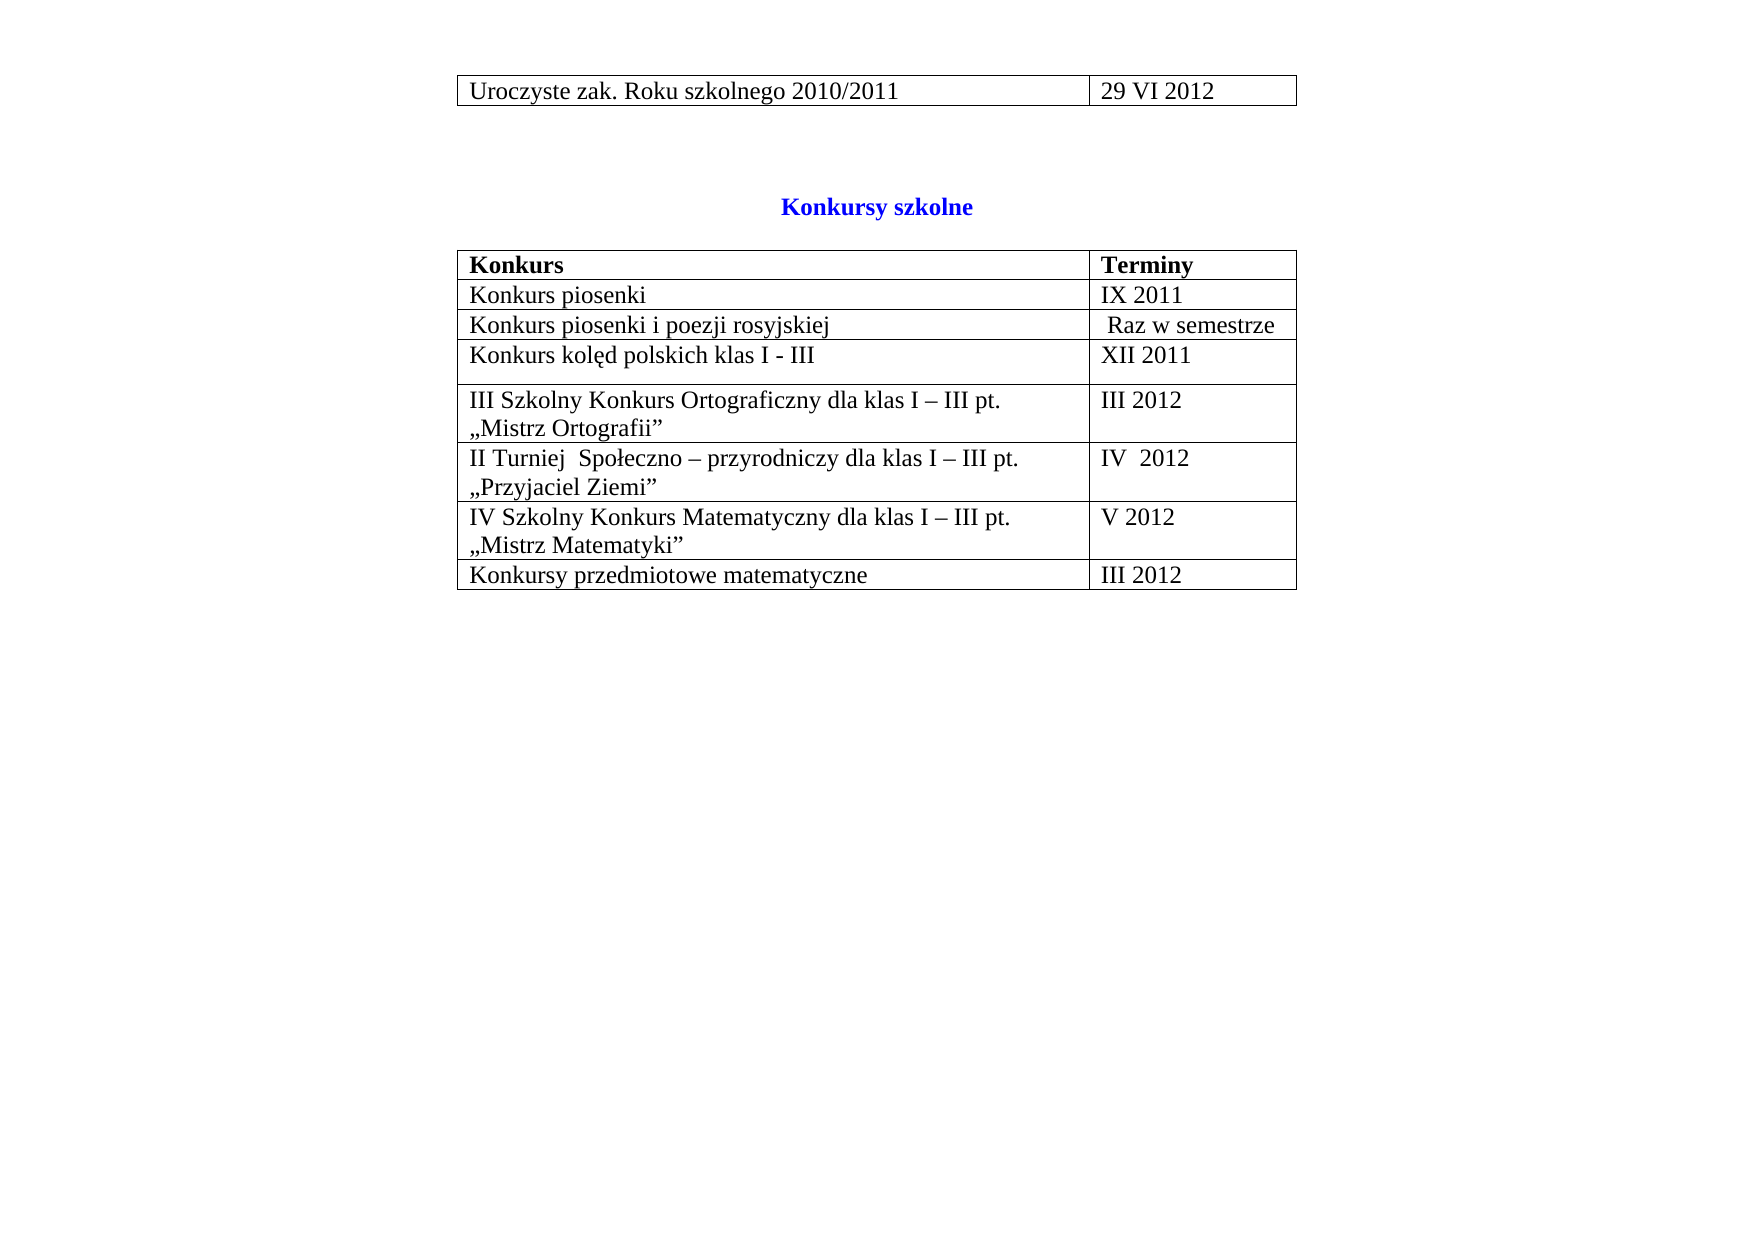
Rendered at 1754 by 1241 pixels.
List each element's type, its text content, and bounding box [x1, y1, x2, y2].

table_cell IV Szkolny Konkurs Matematyczny dla klas I – III pt. „Mistrz Matematyki” [458, 502, 1089, 559]
table_cell Konkurs piosenki i poezji rosyjskiej [458, 310, 1089, 339]
text Konkursy szkolne [75, 192, 1679, 221]
table_cell IX 2011 [1090, 280, 1296, 309]
table_cell II Turniej Społeczno – przyrodniczy dla klas I – III pt. „Przyjaciel Ziemi” [458, 443, 1089, 501]
table_cell Raz w semestrze [1090, 310, 1296, 339]
table_cell Konkurs kolęd polskich klas I - III [458, 340, 1089, 384]
table_cell III 2012 [1090, 385, 1296, 442]
table_cell 29 VI 2012 [1090, 76, 1296, 105]
table_cell III Szkolny Konkurs Ortograficzny dla klas I – III pt. „Mistrz Ortografii” [458, 385, 1089, 442]
table_header Terminy [1090, 251, 1296, 279]
table_cell V 2012 [1090, 502, 1296, 559]
table_cell Konkurs piosenki [458, 280, 1089, 309]
table_cell III 2012 [1090, 560, 1296, 589]
table_cell Konkursy przedmiotowe matematyczne [458, 560, 1089, 589]
table_cell IV 2012 [1090, 443, 1296, 501]
table_cell Uroczyste zak. Roku szkolnego 2010/2011 [458, 76, 1089, 105]
table_cell XII 2011 [1090, 340, 1296, 384]
table_header Konkurs [458, 251, 1089, 279]
